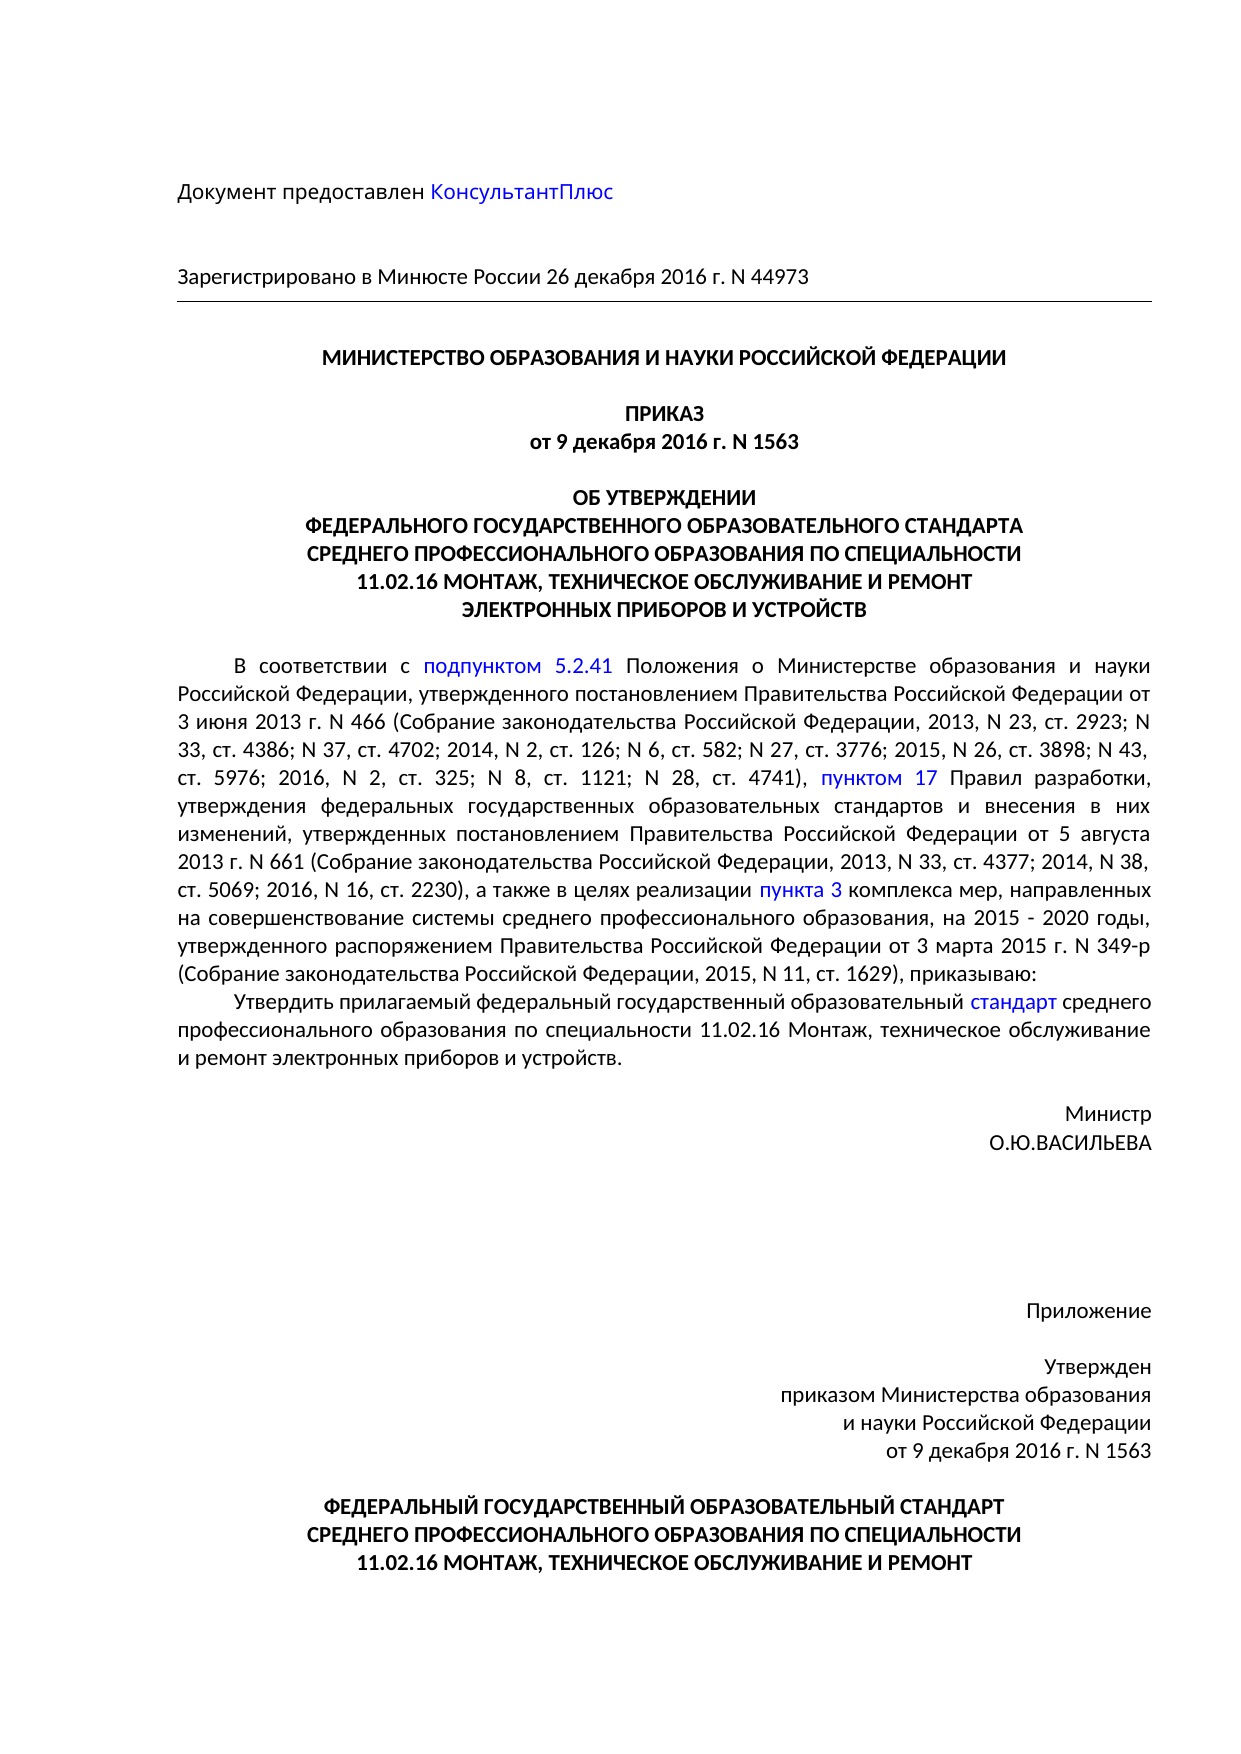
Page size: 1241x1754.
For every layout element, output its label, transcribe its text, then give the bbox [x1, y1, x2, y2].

title ФЕДЕРАЛЬНОГО ГОСУДАРСТВЕННОГО ОБРАЗОВАТЕЛЬНОГО СТАНДАРТА [177, 511, 1152, 539]
title МИНИСТЕРСТВО ОБРАЗОВАНИЯ И НАУКИ РОССИЙСКОЙ ФЕДЕРАЦИИ [177, 343, 1152, 371]
title СРЕДНЕГО ПРОФЕССИОНАЛЬНОГО ОБРАЗОВАНИЯ ПО СПЕЦИАЛЬНОСТИ [177, 1520, 1152, 1548]
title ПРИКАЗ [177, 399, 1152, 427]
text Утвержден [177, 1352, 1152, 1380]
title 11.02.16 МОНТАЖ, ТЕХНИЧЕСКОЕ ОБСЛУЖИВАНИЕ И РЕМОНТ [177, 1548, 1152, 1576]
text приказом Министерства образования [177, 1380, 1152, 1408]
title Документ предоставлен КонсультантПлюс [177, 177, 1152, 234]
title от 9 декабря 2016 г. N 1563 [177, 427, 1152, 455]
title ОБ УТВЕРЖДЕНИИ [177, 483, 1152, 511]
title СРЕДНЕГО ПРОФЕССИОНАЛЬНОГО ОБРАЗОВАНИЯ ПО СПЕЦИАЛЬНОСТИ [177, 539, 1152, 567]
title ФЕДЕРАЛЬНЫЙ ГОСУДАРСТВЕННЫЙ ОБРАЗОВАТЕЛЬНЫЙ СТАНДАРТ [177, 1492, 1152, 1520]
title 11.02.16 МОНТАЖ, ТЕХНИЧЕСКОЕ ОБСЛУЖИВАНИЕ И РЕМОНТ [177, 567, 1152, 595]
text В соответствии с подпунктом 5.2.41 Положения о Министерстве образования и науки Российской Федерации, утвержденного постановлением Правительства Российской Федерации от 3 июня 2013 г. N 466 (Собрание законодательства Российской Федерации, 2013, N 23, ст. 2923; N 33, ст. 4386; N 37, ст. 4702; 2014, N 2, ст. 126; N 6, ст. 582; N 27, ст. 3776; 2015, N 26, ст. 3898; N 43, ст. 5976; 2016, N 2, ст. 325; N 8, ст. 1121; N 28, ст. 4741), пунктом 17 Правил разработки, утверждения федеральных государственных образовательных стандартов и внесения в них изменений, утвержденных постановлением Правительства Российской Федерации от 5 августа 2013 г. N 661 (Собрание законодательства Российской Федерации, 2013, N 33, ст. 4377; 2014, N 38, ст. 5069; 2016, N 16, ст. 2230), а также в целях реализации пункта 3 комплекса мер, направленных на совершенствование системы среднего профессионального образования, на 2015 - 2020 годы, утвержденного распоряжением Правительства Российской Федерации от 3 марта 2015 г. N 349-р (Собрание законодательства Российской Федерации, 2015, N 11, ст. 1629), приказываю: [177, 651, 1152, 987]
text Министр [177, 1099, 1152, 1128]
text Утвердить прилагаемый федеральный государственный образовательный стандарт среднего профессионального образования по специальности 11.02.16 Монтаж, техническое обслуживание и ремонт электронных приборов и устройств. [177, 987, 1152, 1072]
text Зарегистрировано в Минюсте России 26 декабря 2016 г. N 44973 [177, 262, 1152, 290]
text Приложение [177, 1296, 1152, 1324]
text О.Ю.ВАСИЛЬЕВА [177, 1128, 1152, 1156]
text и науки Российской Федерации [177, 1408, 1152, 1436]
title ЭЛЕКТРОННЫХ ПРИБОРОВ И УСТРОЙСТВ [177, 595, 1152, 623]
text от 9 декабря 2016 г. N 1563 [177, 1436, 1152, 1464]
